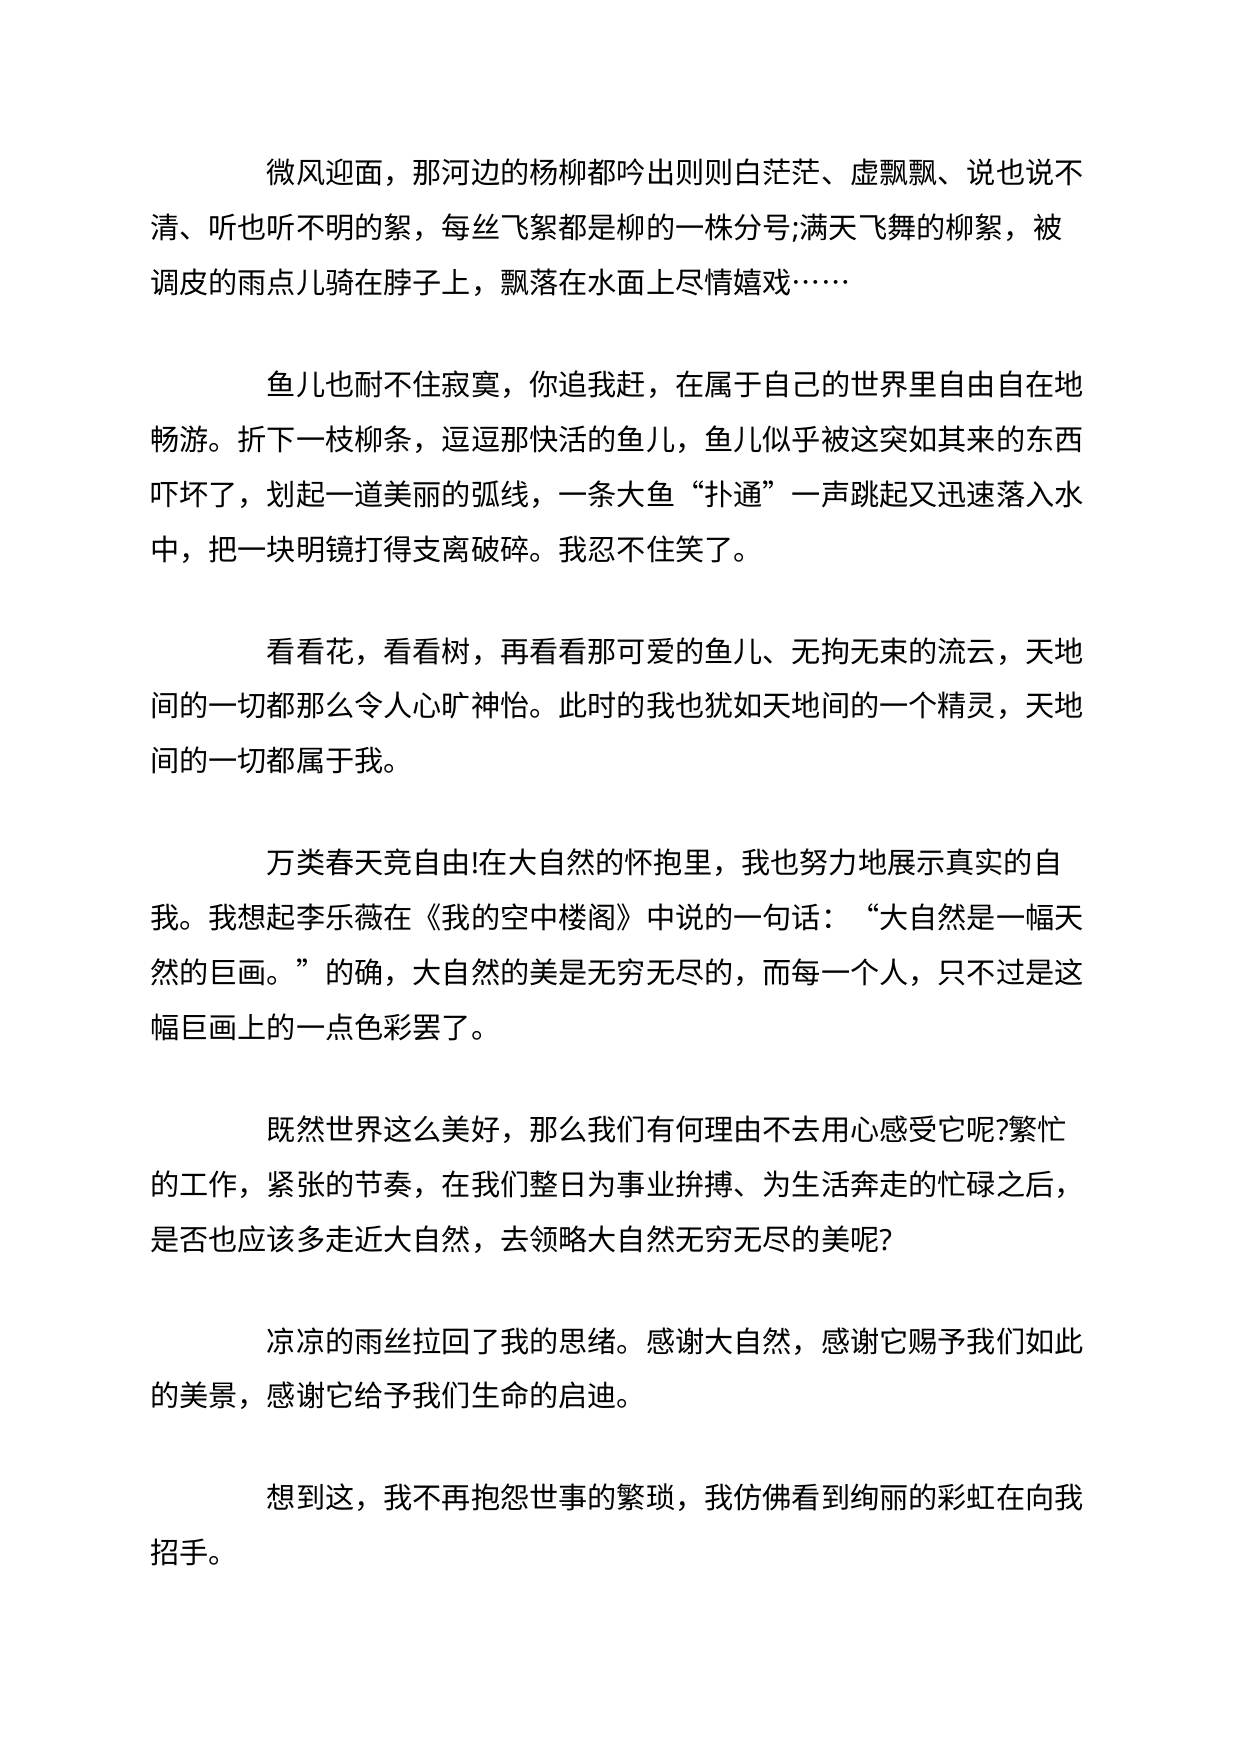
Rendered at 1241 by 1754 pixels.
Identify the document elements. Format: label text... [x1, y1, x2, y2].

text 想到这，我不再抱怨世事的繁琐，我仿佛看到绚丽的彩虹在向我招手。 [150, 1475, 1090, 1572]
text 既然世界这么美好，那么我们有何理由不去用心感受它呢?繁忙的工作，紧张的节奏，在我们整日为事业拚搏、为生活奔走的忙碌之后，是否也应该多走近大自然，去领略大自然无穷无尽的美呢? [150, 1106, 1090, 1258]
text 微风迎面，那河边的杨柳都吟出则则白茫茫、虚飘飘、说也说不清、听也听不明的絮，每丝飞絮都是柳的一株分号;满天飞舞的柳絮，被调皮的雨点儿骑在脖子上，飘落在水面上尽情嬉戏…… [150, 150, 1090, 302]
text 鱼儿也耐不住寂寞，你追我赶，在属于自己的世界里自由自在地畅游。折下一枝柳条，逗逗那快活的鱼儿，鱼儿似乎被这突如其来的东西吓坏了，划起一道美丽的弧线，一条大鱼“扑通”一声跳起又迅速落入水中，把一块明镜打得支离破碎。我忍不住笑了。 [150, 362, 1090, 569]
text 凉凉的雨丝拉回了我的思绪。感谢大自然，感谢它赐予我们如此的美景，感谢它给予我们生命的启迪。 [150, 1318, 1090, 1415]
text 看看花，看看树，再看看那可爱的鱼儿、无拘无束的流云，天地间的一切都那么令人心旷神怡。此时的我也犹如天地间的一个精灵，天地间的一切都属于我。 [150, 628, 1090, 780]
text 万类春天竞自由!在大自然的怀抱里，我也努力地展示真实的自我。我想起李乐薇在《我的空中楼阁》中说的一句话：“大自然是一幅天然的巨画。”的确，大自然的美是无穷无尽的，而每一个人，只不过是这幅巨画上的一点色彩罢了。 [150, 840, 1090, 1047]
